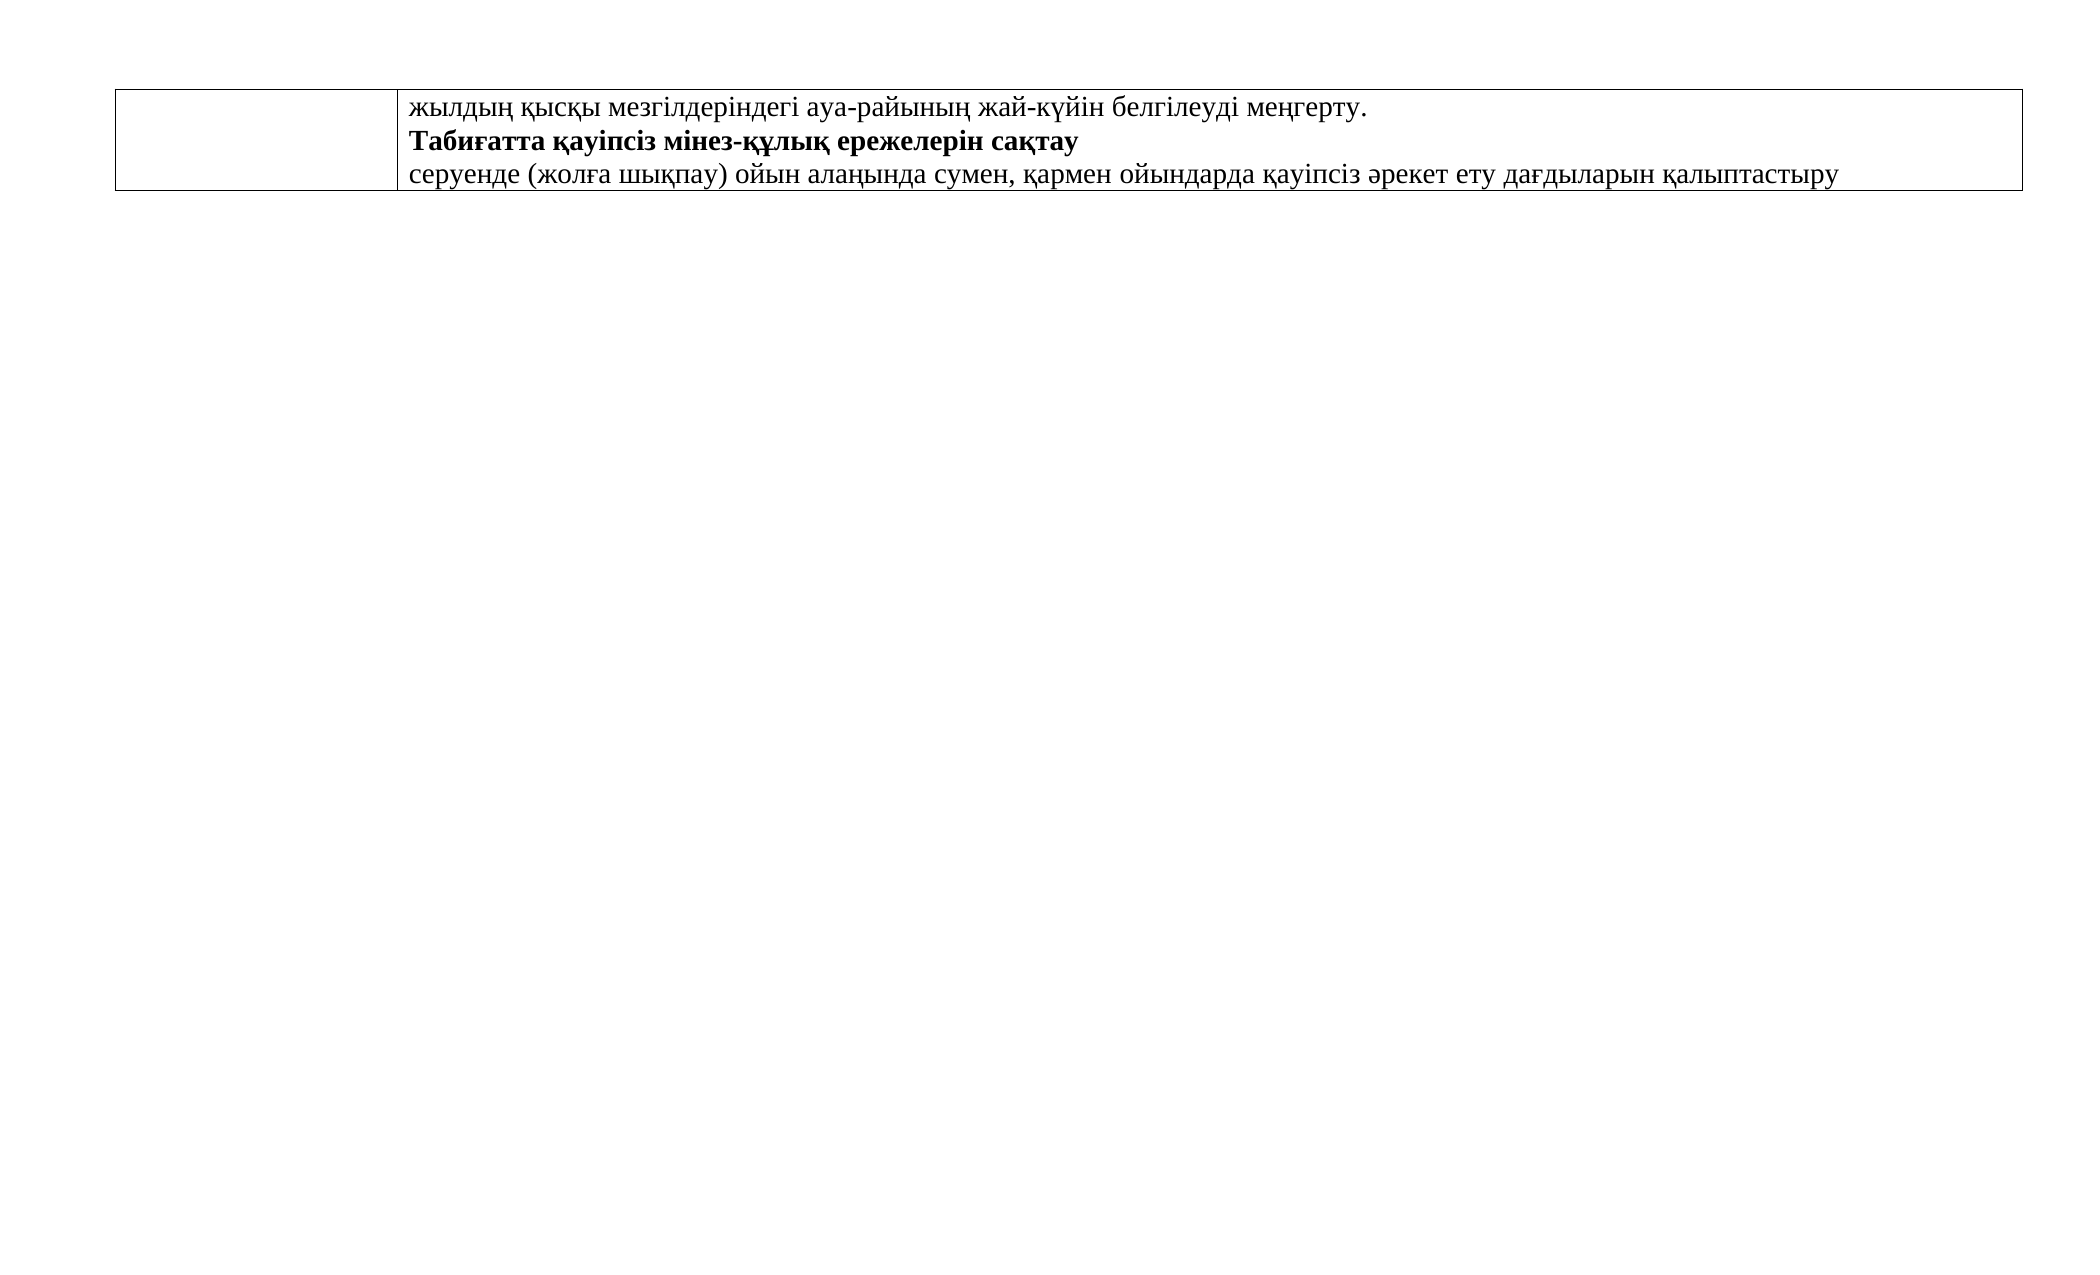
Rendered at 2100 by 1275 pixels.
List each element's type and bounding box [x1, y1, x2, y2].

table_cell [116, 90, 397, 190]
table_cell [398, 90, 2022, 190]
